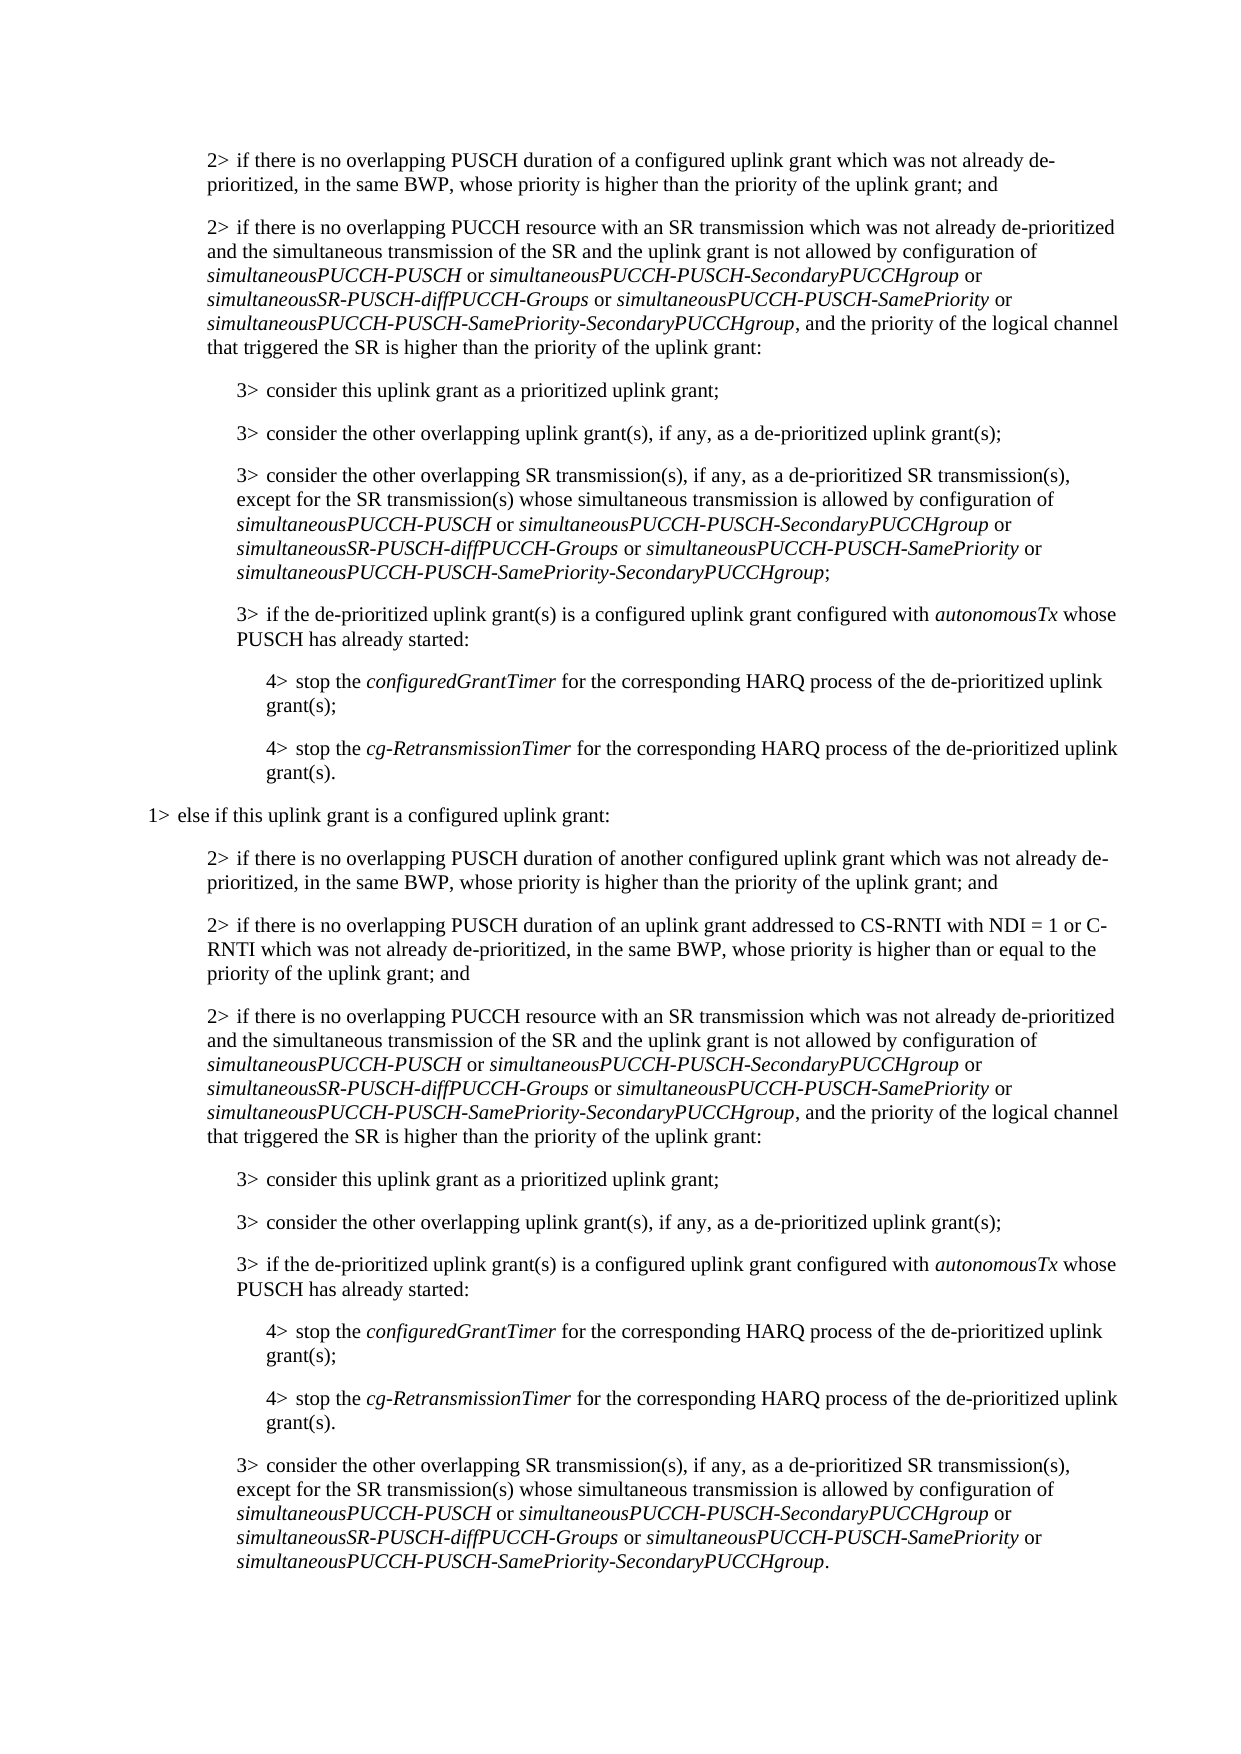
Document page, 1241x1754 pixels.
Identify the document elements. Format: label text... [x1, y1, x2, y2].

text 4> stop the cg-RetransmissionTimer for the corresponding HARQ process of the de-prioritized uplink grant(s). [266, 736, 1122, 784]
text 2> if there is no overlapping PUCCH resource with an SR transmission which was not already de-prioritized and the simultaneous transmission of the SR and the uplink grant is not allowed by configuration of simultaneousPUCCH-PUSCH or simultaneousPUCCH-PUSCH-SecondaryPUCCHgroup or simultaneousSR-PUSCH-diffPUCCH-Groups or simultaneousPUCCH-PUSCH-SamePriority or simultaneousPUCCH-PUSCH-SamePriority-SecondaryPUCCHgroup, and the priority of the logical channel that triggered the SR is higher than the priority of the uplink grant: [207, 1004, 1122, 1148]
text 3> consider the other overlapping SR transmission(s), if any, as a de-prioritized SR transmission(s), except for the SR transmission(s) whose simultaneous transmission is allowed by configuration of simultaneousPUCCH-PUSCH or simultaneousPUCCH-PUSCH-SecondaryPUCCHgroup or simultaneousSR-PUSCH-diffPUCCH-Groups or simultaneousPUCCH-PUSCH-SamePriority or simultaneousPUCCH-PUSCH-SamePriority-SecondaryPUCCHgroup; [236, 463, 1122, 584]
text 3> if the de-prioritized uplink grant(s) is a configured uplink grant configured with autonomousTx whose PUSCH has already started: [236, 1252, 1122, 1301]
text 2> if there is no overlapping PUSCH duration of an uplink grant addressed to CS-RNTI with NDI = 1 or C-RNTI which was not already de-prioritized, in the same BWP, whose priority is higher than or equal to the priority of the uplink grant; and [207, 913, 1122, 985]
text 3> consider this uplink grant as a prioritized uplink grant; [236, 378, 1122, 402]
text 2> if there is no overlapping PUSCH duration of a configured uplink grant which was not already de-prioritized, in the same BWP, whose priority is higher than the priority of the uplink grant; and [207, 148, 1122, 196]
text 2> if there is no overlapping PUSCH duration of another configured uplink grant which was not already de-prioritized, in the same BWP, whose priority is higher than the priority of the uplink grant; and [207, 846, 1122, 894]
text 3> if the de-prioritized uplink grant(s) is a configured uplink grant configured with autonomousTx whose PUSCH has already started: [236, 602, 1122, 651]
text 1> else if this uplink grant is a configured uplink grant: [148, 803, 1122, 827]
text 4> stop the configuredGrantTimer for the corresponding HARQ process of the de-prioritized uplink grant(s); [266, 1319, 1122, 1367]
text 4> stop the configuredGrantTimer for the corresponding HARQ process of the de-prioritized uplink grant(s); [266, 669, 1122, 717]
text 4> stop the cg-RetransmissionTimer for the corresponding HARQ process of the de-prioritized uplink grant(s). [266, 1386, 1122, 1434]
text 2> if there is no overlapping PUCCH resource with an SR transmission which was not already de-prioritized and the simultaneous transmission of the SR and the uplink grant is not allowed by configuration of simultaneousPUCCH-PUSCH or simultaneousPUCCH-PUSCH-SecondaryPUCCHgroup or simultaneousSR-PUSCH-diffPUCCH-Groups or simultaneousPUCCH-PUSCH-SamePriority or simultaneousPUCCH-PUSCH-SamePriority-SecondaryPUCCHgroup, and the priority of the logical channel that triggered the SR is higher than the priority of the uplink grant: [207, 214, 1122, 359]
text 3> consider the other overlapping uplink grant(s), if any, as a de-prioritized uplink grant(s); [236, 421, 1122, 444]
text 3> consider this uplink grant as a prioritized uplink grant; [236, 1167, 1122, 1191]
text 3> consider the other overlapping uplink grant(s), if any, as a de-prioritized uplink grant(s); [236, 1209, 1122, 1234]
text 3> consider the other overlapping SR transmission(s), if any, as a de-prioritized SR transmission(s), except for the SR transmission(s) whose simultaneous transmission is allowed by configuration of simultaneousPUCCH-PUSCH or simultaneousPUCCH-PUSCH-SecondaryPUCCHgroup or simultaneousSR-PUSCH-diffPUCCH-Groups or simultaneousPUCCH-PUSCH-SamePriority or simultaneousPUCCH-PUSCH-SamePriority-SecondaryPUCCHgroup. [236, 1453, 1122, 1573]
